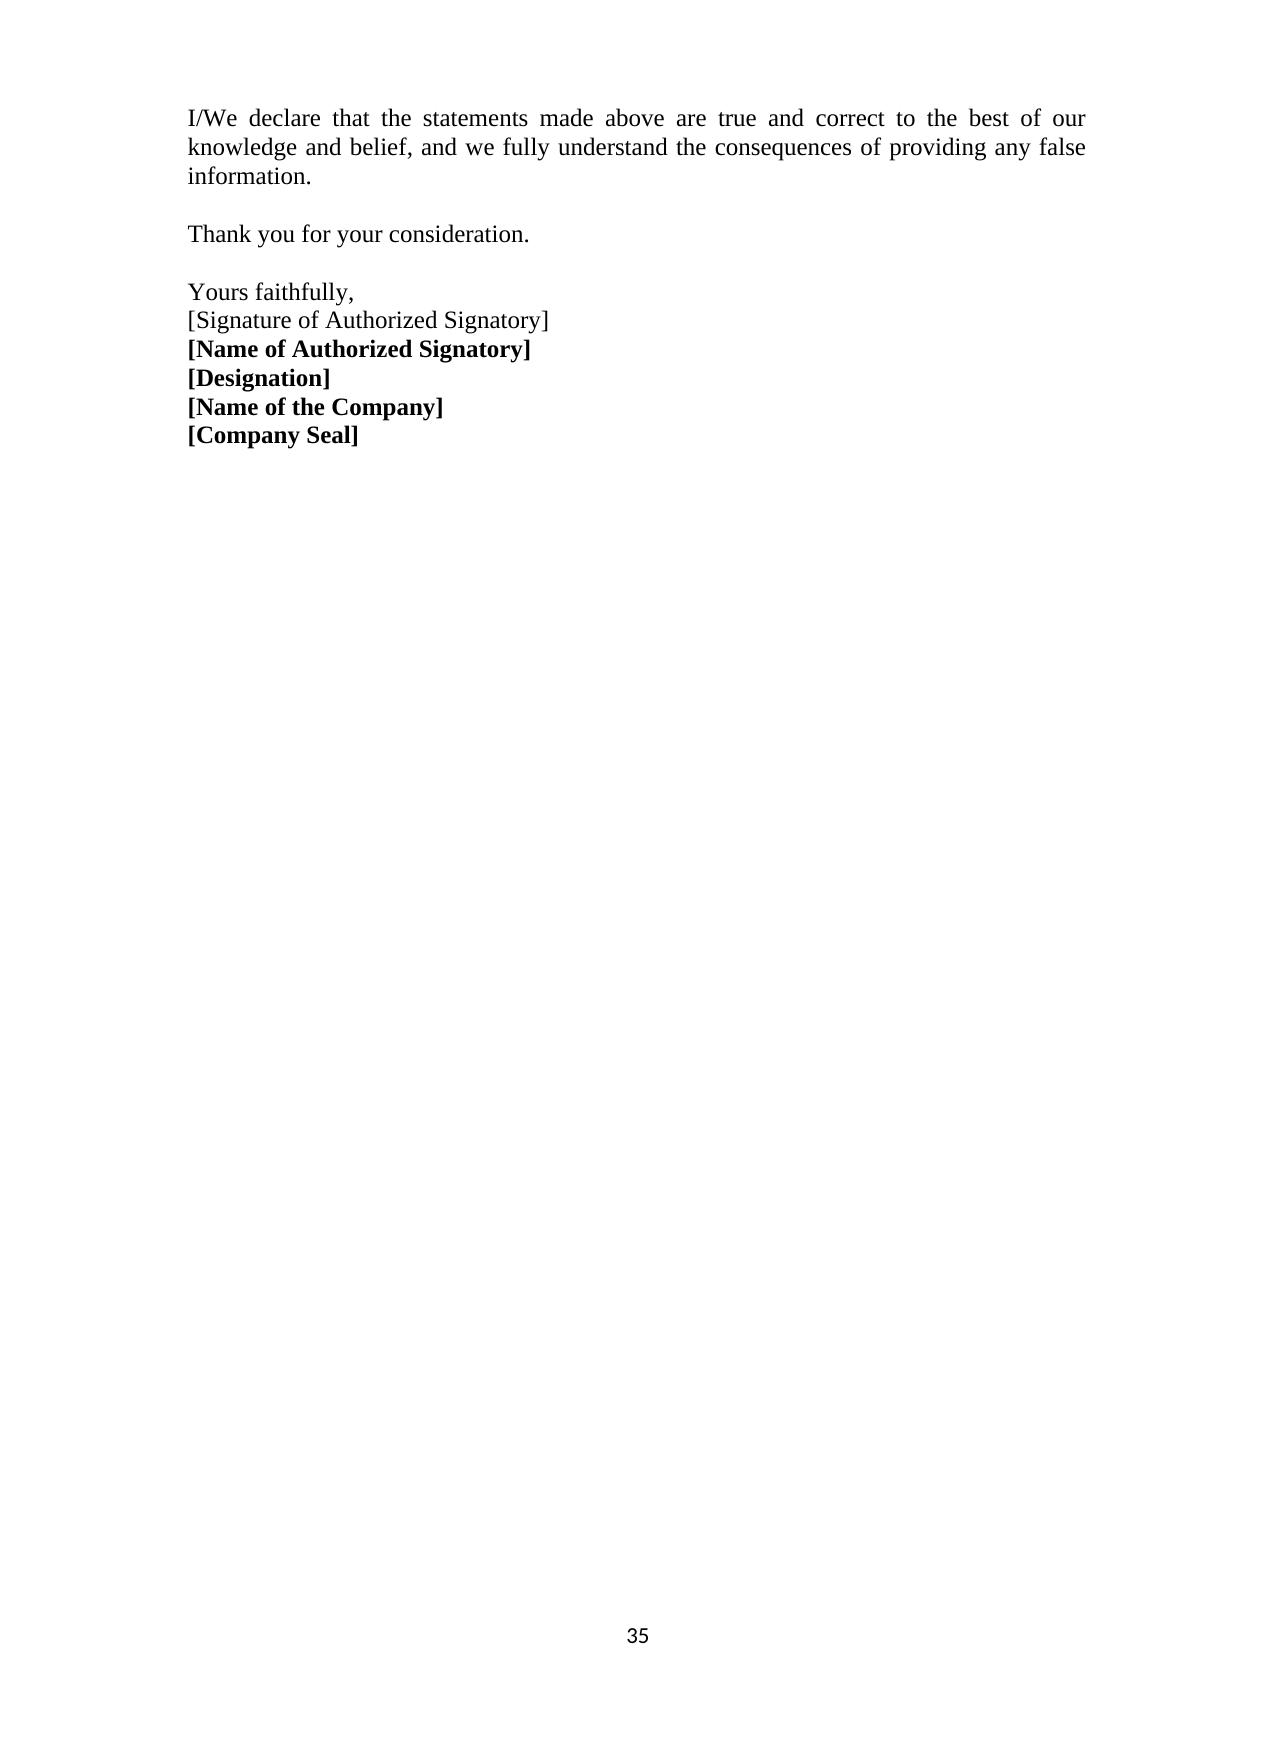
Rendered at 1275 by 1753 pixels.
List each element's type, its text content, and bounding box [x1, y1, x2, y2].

text I/We declare that the statements made above are true and correct to the best of our knowledge and belief, and we fully understand the consequences of providing any false information. [187, 103, 1087, 190]
text Thank you for your consideration. [187, 219, 1087, 248]
text Yours faithfully, [Signature of Authorized Signatory] [Name of Authorized Signatory] [Designation] [Name of the Company] [Company Seal] [187, 277, 1087, 449]
